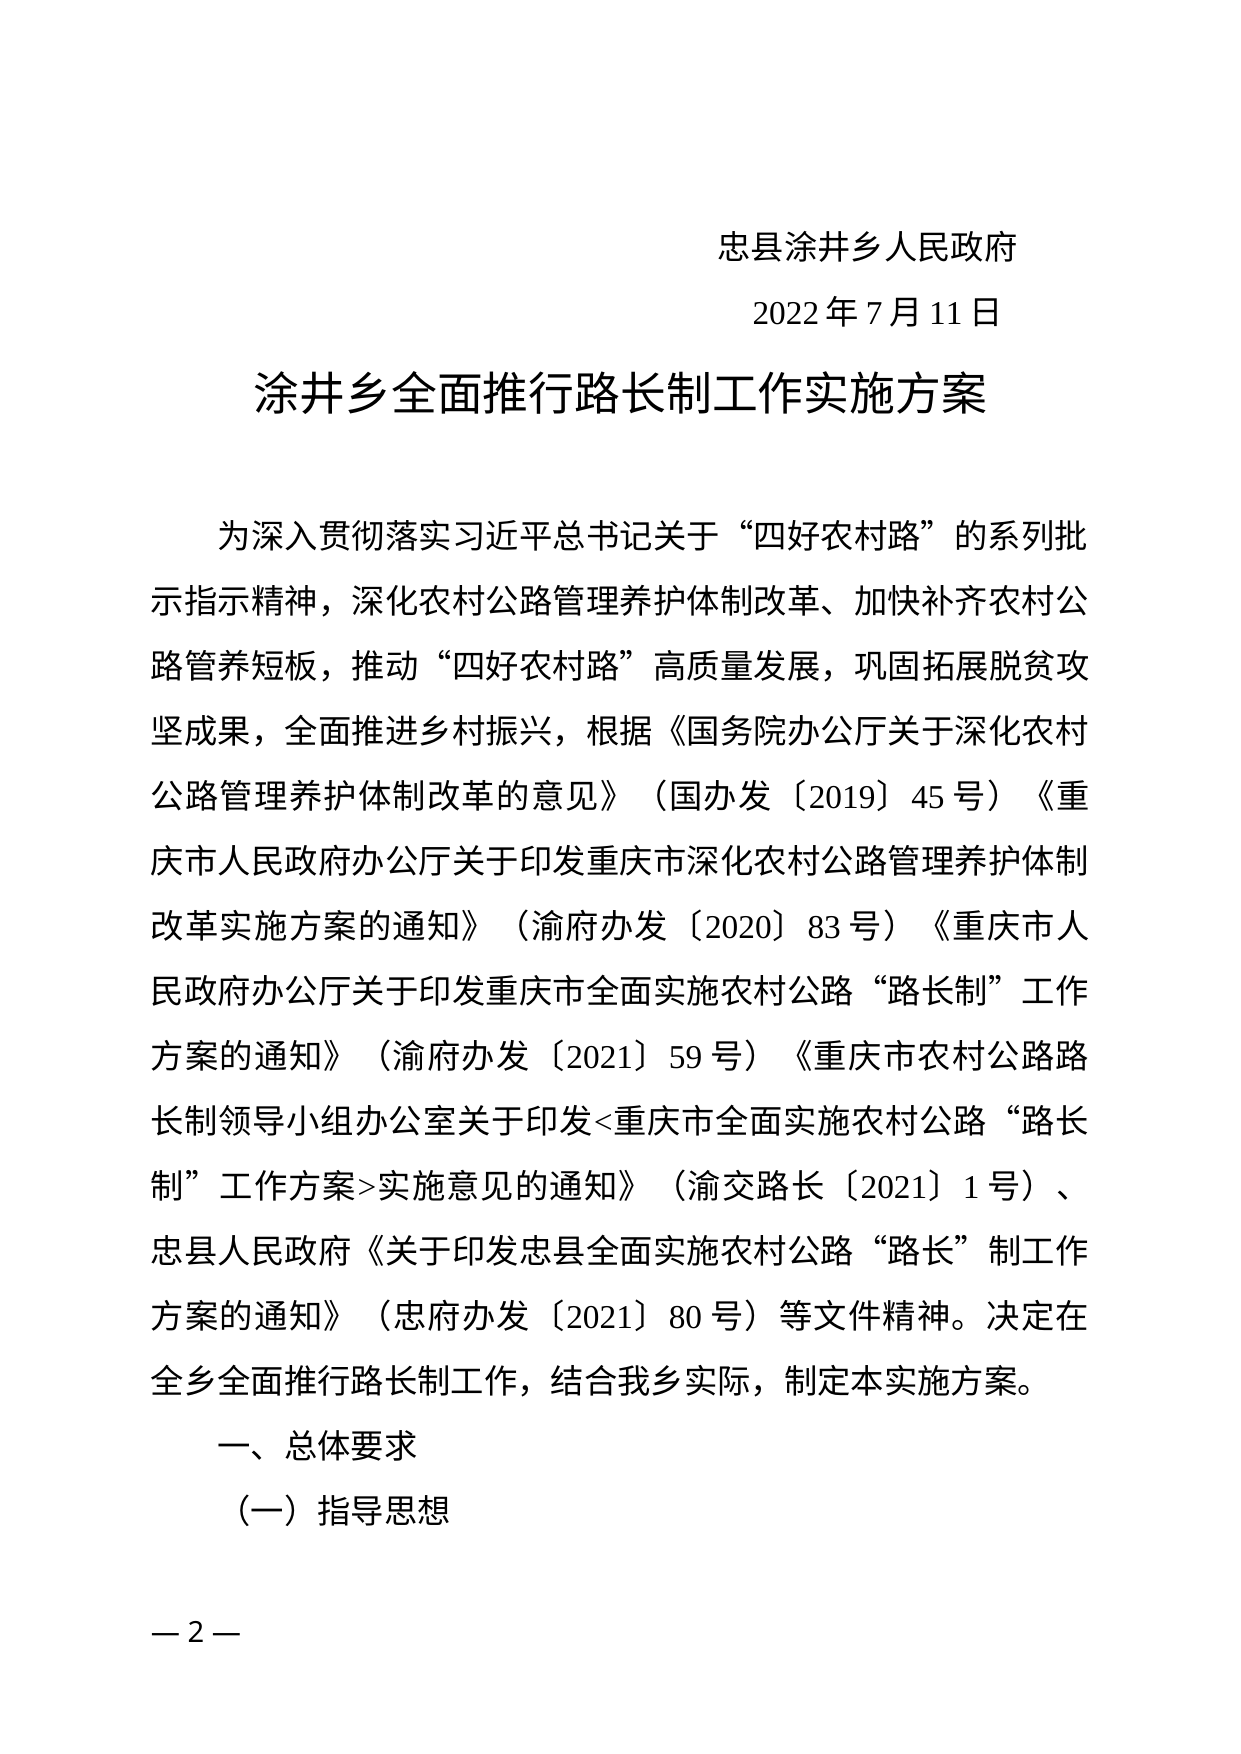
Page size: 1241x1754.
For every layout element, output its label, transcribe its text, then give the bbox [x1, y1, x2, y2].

text 涂井乡全面推行路长制工作实施方案 [151, 342, 1089, 440]
text （一）指导思想 [151, 1477, 1089, 1542]
text 一、总体要求 [151, 1412, 1089, 1477]
text 为深入贯彻落实习近平总书记关于“四好农村路”的系列批示指示精神，深化农村公路管理养护体制改革、加快补齐农村公路管养短板，推动“四好农村路”高质量发展，巩固拓展脱贫攻坚成果，全面推进乡村振兴，根据《国务院办公厅关于深化农村公路管理养护体制改革的意见》（国办发〔2019〕45号）《重庆市人民政府办公厅关于印发重庆市深化农村公路管理养护体制改革实施方案的通知》（渝府办发〔2020〕83号）《重庆市人民政府办公厅关于印发重庆市全面实施农村公路“路长制”工作方案的通知》（渝府办发〔2021〕59号）《重庆市农村公路路长制领导小组办公室关于印发<重庆市全面实施农村公路“路长制”工作方案>实施意见的通知》（渝交路长〔2021〕1号）、忠县人民政府《关于印发忠县全面实施农村公路“路长”制工作方案的通知》（忠府办发〔2021〕80号）等文件精神。决定在全乡全面推行路长制工作，结合我乡实际，制定本实施方案。 [151, 502, 1089, 1412]
text 忠县涂井乡人民政府 [151, 212, 1089, 277]
text 2022年7月11日 [151, 277, 1002, 342]
